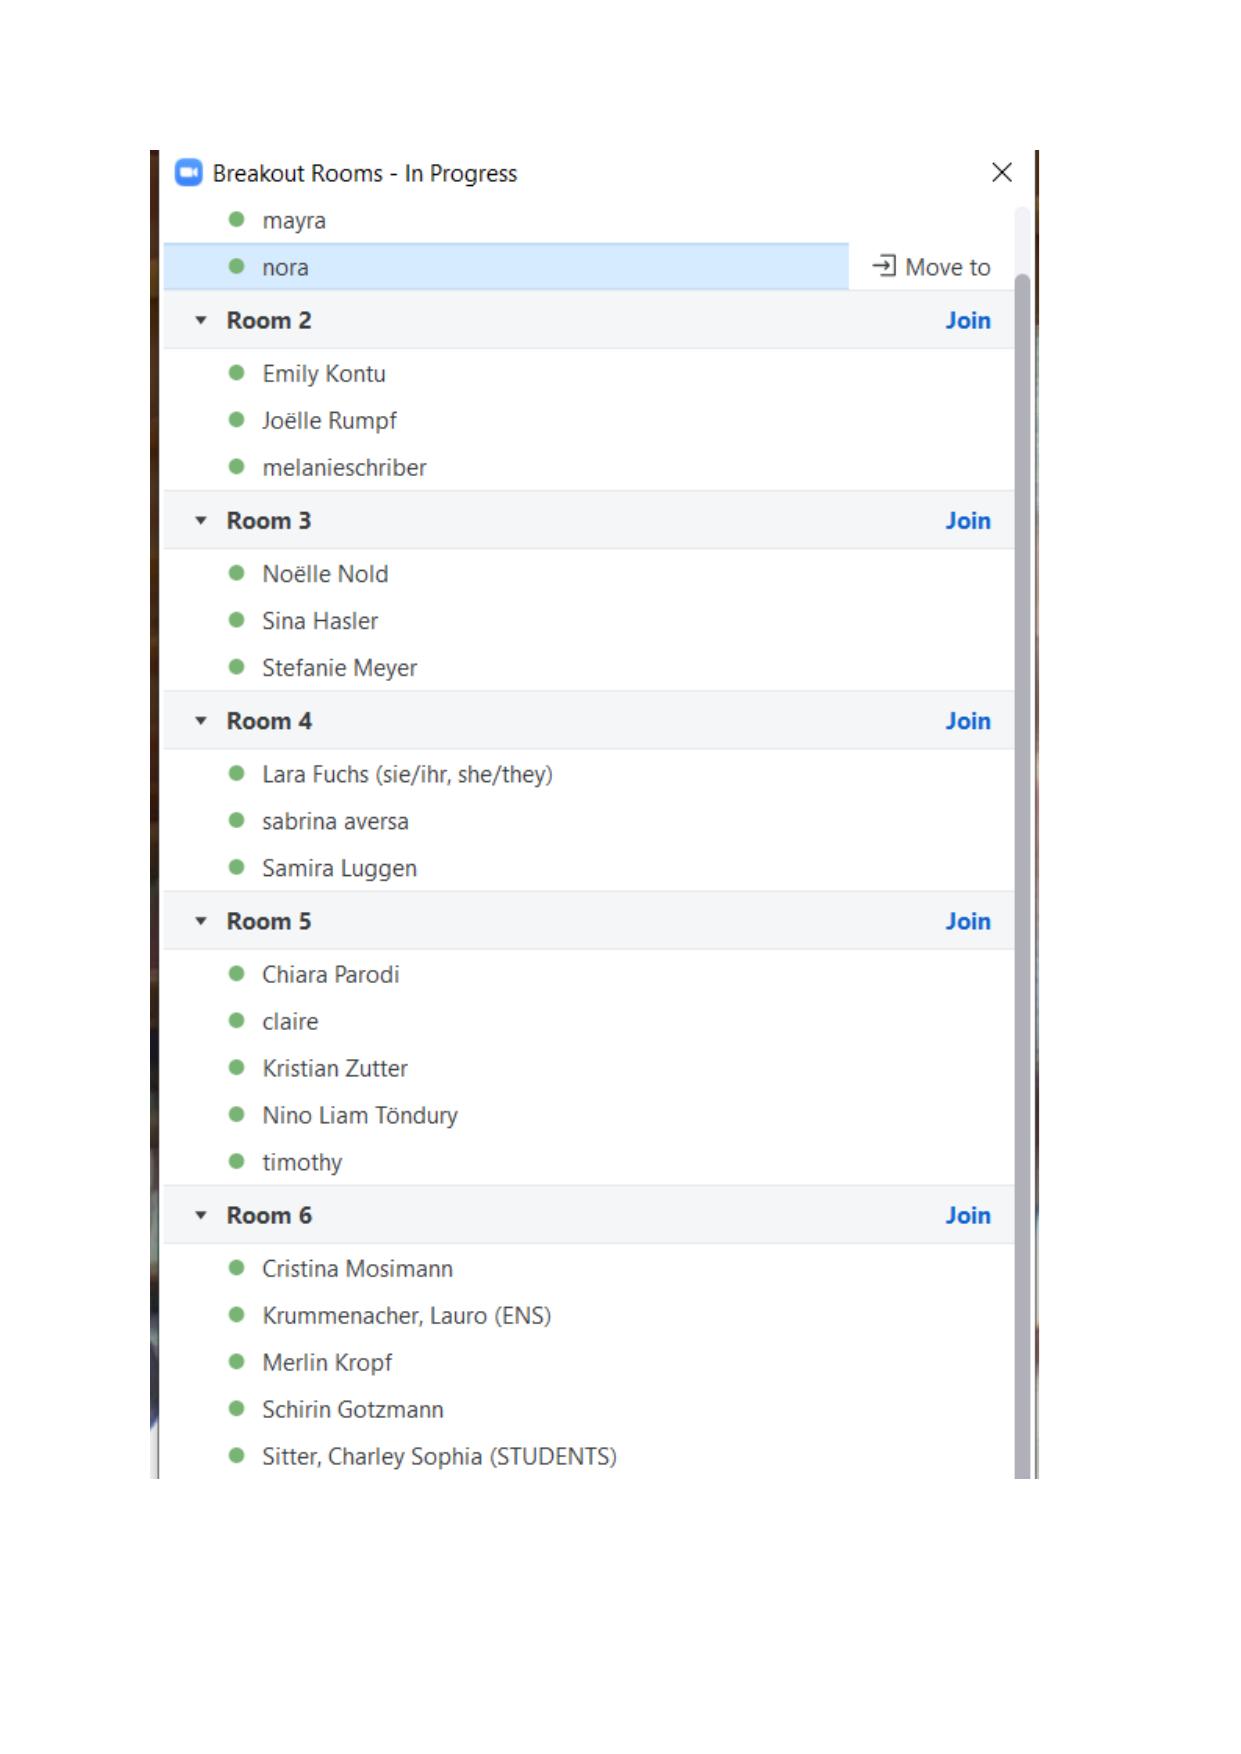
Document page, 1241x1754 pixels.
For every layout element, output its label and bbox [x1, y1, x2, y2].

picture [150, 150, 1040, 1479]
